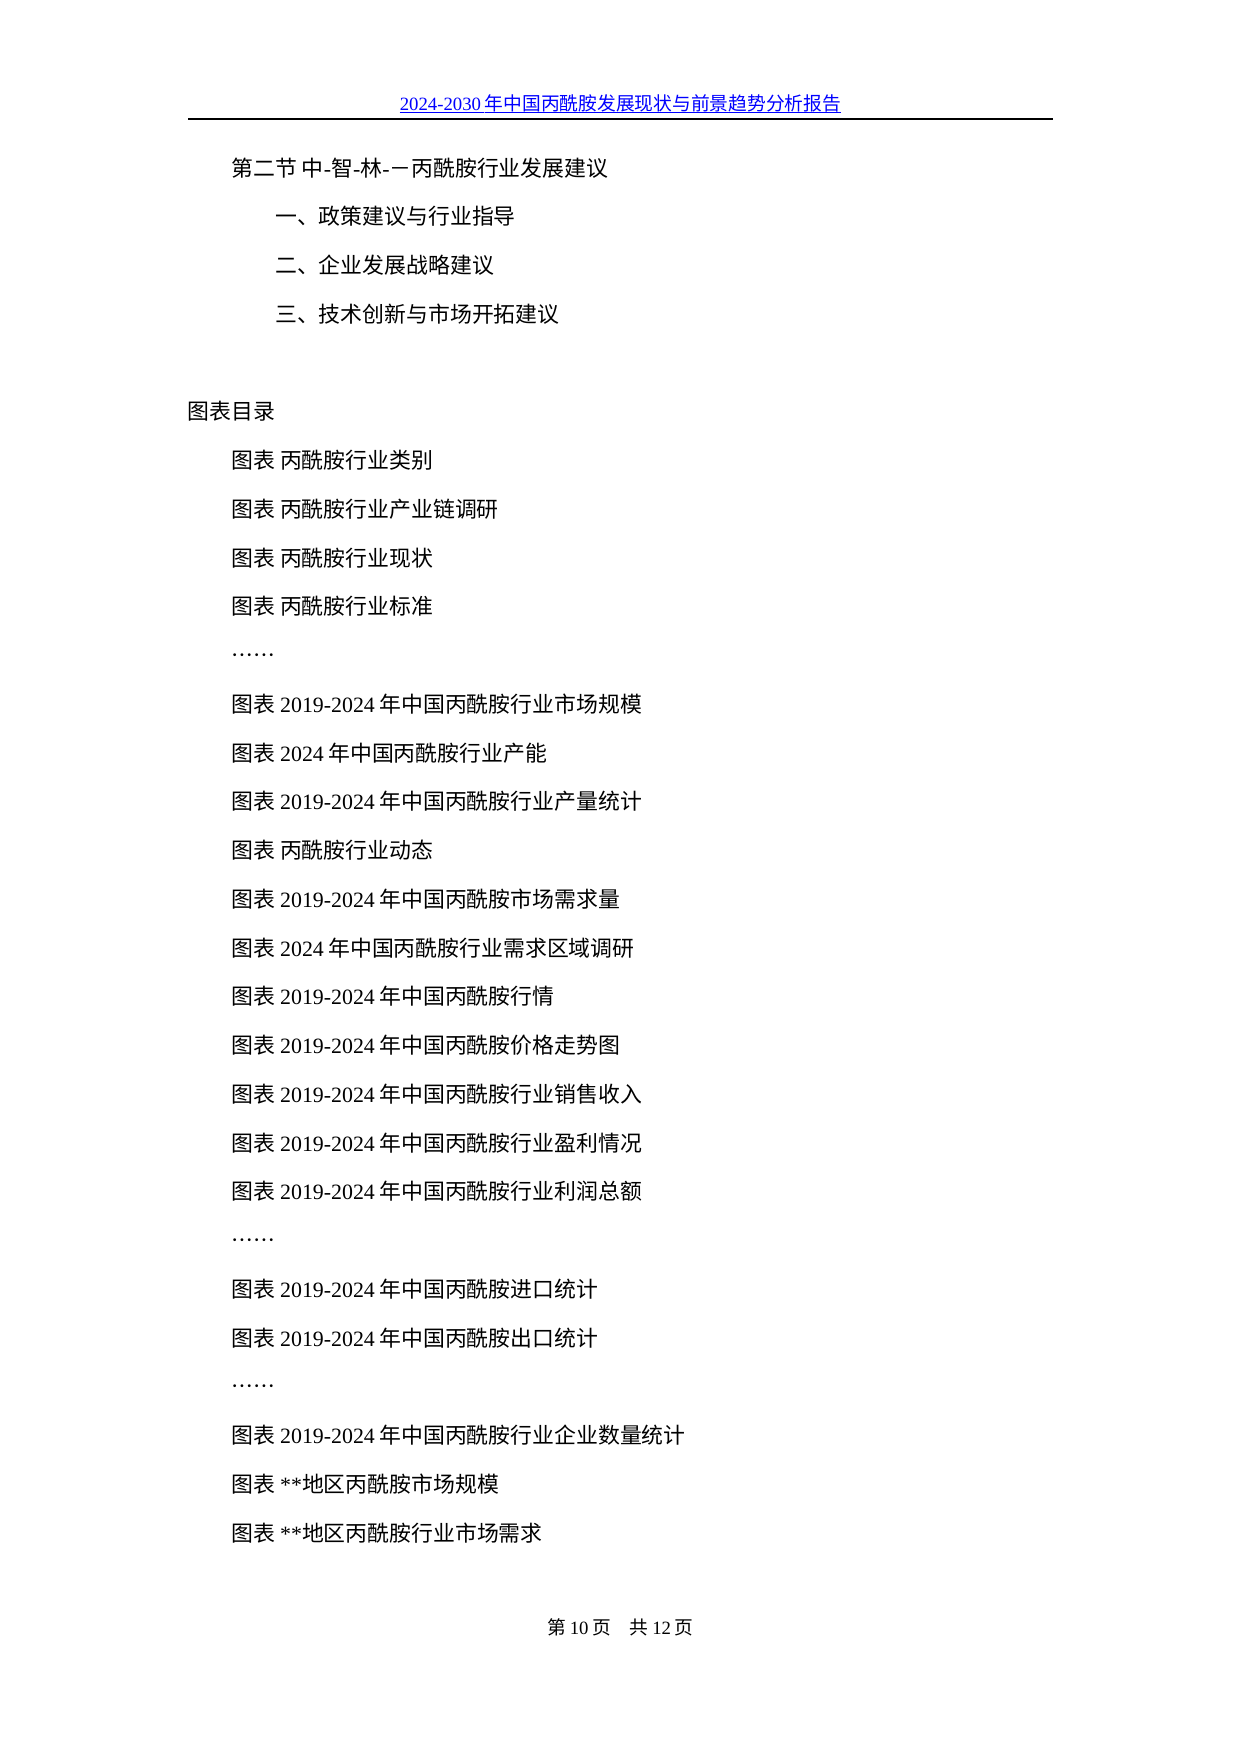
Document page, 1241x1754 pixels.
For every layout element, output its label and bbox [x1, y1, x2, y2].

text [187, 150, 1053, 1548]
